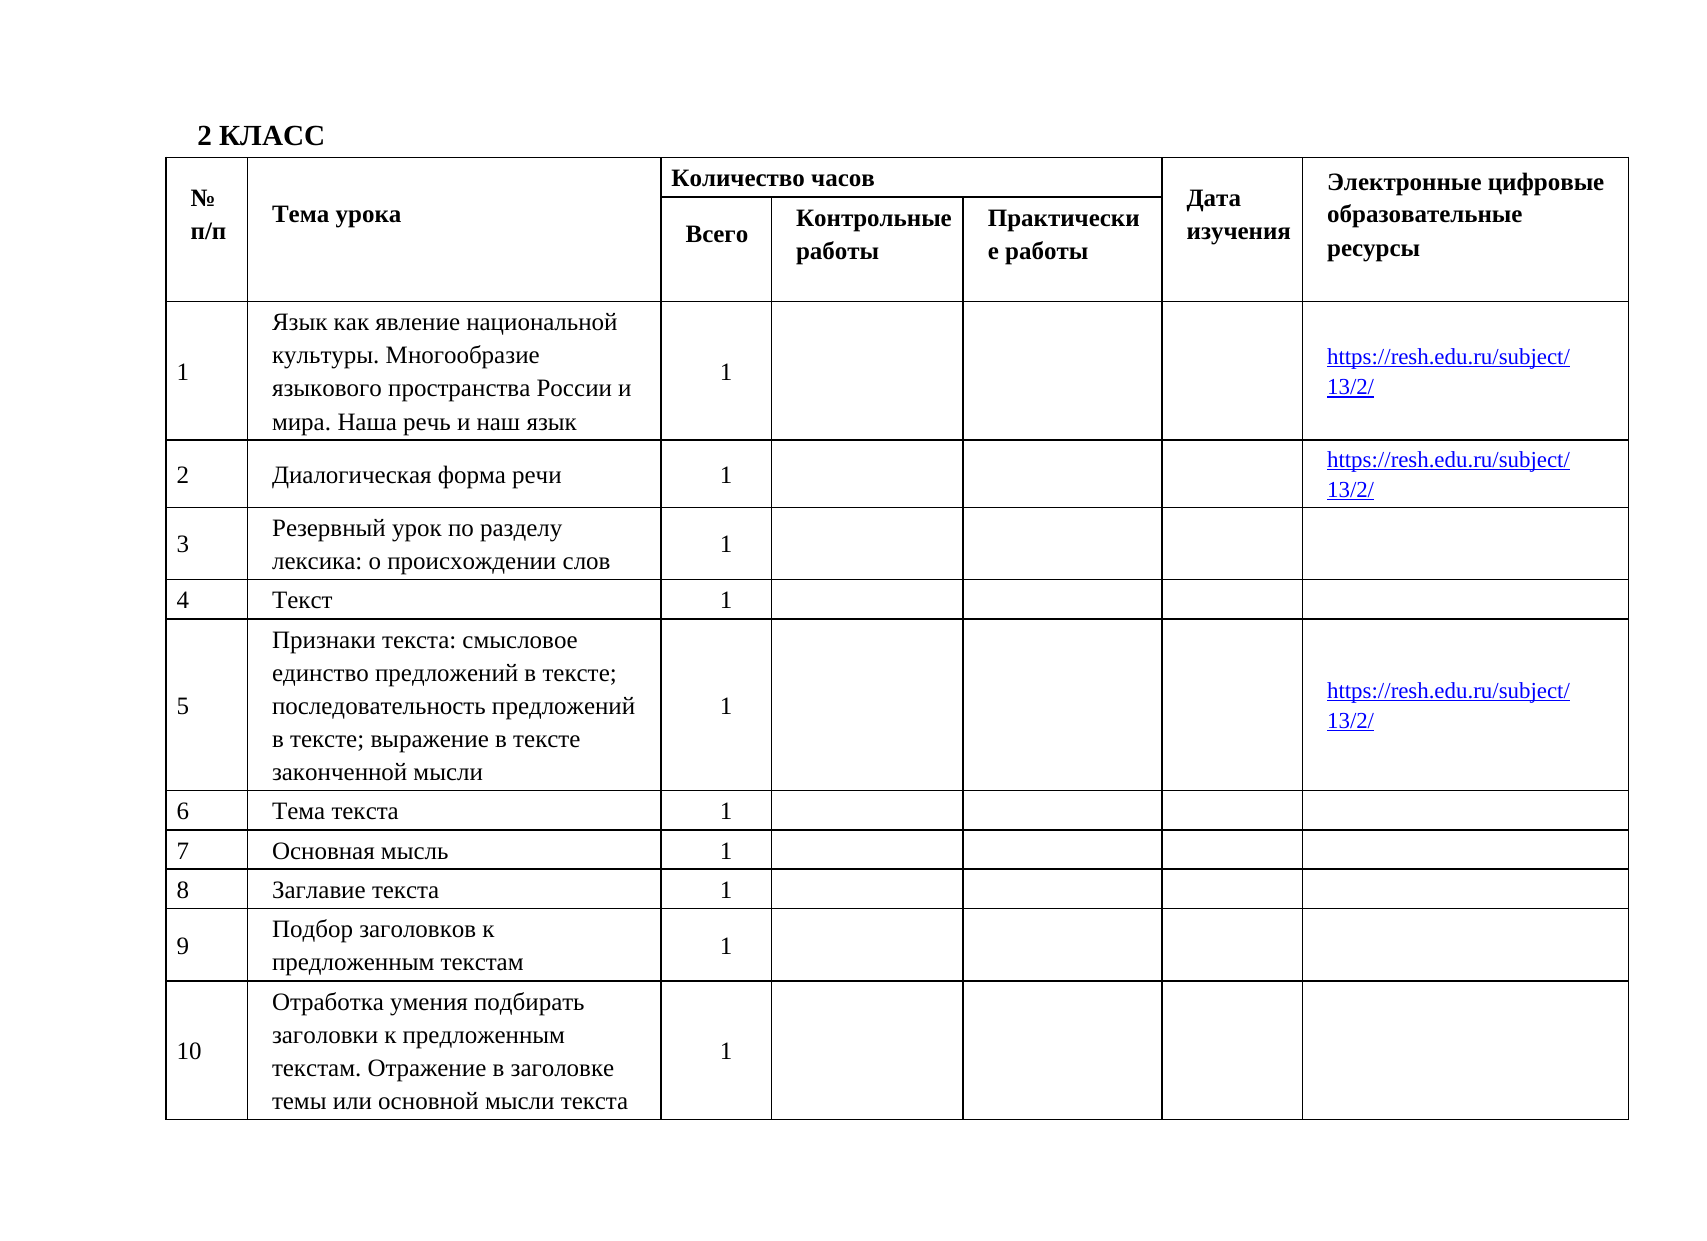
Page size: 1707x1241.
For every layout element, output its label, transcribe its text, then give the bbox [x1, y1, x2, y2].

table_cell Текст [248, 580, 660, 618]
table_cell [1303, 870, 1628, 908]
table_cell Контрольные работы [772, 198, 962, 301]
table_cell 1 [662, 508, 771, 579]
table_cell [964, 441, 1161, 506]
table_cell Тема текста [248, 791, 660, 829]
table_cell [1163, 302, 1302, 439]
table_cell [772, 831, 962, 868]
table_cell 1 [662, 580, 771, 618]
table_cell [772, 508, 962, 579]
table_cell 1 [662, 909, 771, 980]
table_cell [964, 508, 1161, 579]
table_cell 7 [167, 831, 247, 868]
table_cell [1303, 580, 1628, 618]
table_cell Отработка умения подбирать заголовки к предложенным текстам. Отражение в заголовке темы или основной мысли текста [248, 982, 660, 1118]
table_cell [1163, 441, 1302, 506]
table_cell [772, 982, 962, 1118]
table_cell 1 [662, 831, 771, 868]
table_header Тема урока [248, 158, 660, 301]
table_cell 1 [662, 302, 771, 439]
table_cell Язык как явление национальной культуры. Многообразие языкового пространства России и мира. Наша речь и наш язык [248, 302, 660, 439]
table_cell 1 [662, 870, 771, 908]
table_cell [1163, 580, 1302, 618]
table_cell Заглавие текста [248, 870, 660, 908]
table_header Дата изучения [1163, 158, 1302, 301]
table_cell 9 [167, 909, 247, 980]
table_cell 1 [662, 620, 771, 789]
table_cell [964, 580, 1161, 618]
table_cell [1303, 791, 1628, 829]
table_cell 1 [167, 302, 247, 439]
table_cell [1163, 870, 1302, 908]
table_cell 6 [167, 791, 247, 829]
table_cell Практические работы [964, 198, 1161, 301]
table_header № п/п [167, 158, 247, 301]
table_cell [772, 580, 962, 618]
table_cell [964, 982, 1161, 1118]
table_cell https://resh.edu.ru/subject/13/2/ [1303, 302, 1628, 439]
table_cell Признаки текста: смысловое единство предложений в тексте; последовательность предложений в тексте; выражение в тексте законченной мысли [248, 620, 660, 789]
table_cell 5 [167, 620, 247, 789]
table_cell [964, 870, 1161, 908]
table_cell 1 [662, 791, 771, 829]
table_cell [964, 909, 1161, 980]
table_cell 10 [167, 982, 247, 1118]
table_cell [1303, 909, 1628, 980]
text 2 КЛАСС [190, 118, 1618, 152]
table_cell [1303, 982, 1628, 1118]
table_cell Всего [662, 198, 771, 301]
table_cell Подбор заголовков к предложенным текстам [248, 909, 660, 980]
table_cell [772, 870, 962, 908]
table_cell [772, 441, 962, 506]
table_cell 3 [167, 508, 247, 579]
table_cell Диалогическая форма речи [248, 441, 660, 506]
table_cell https://resh.edu.ru/subject/13/2/ [1303, 441, 1628, 506]
table_cell 8 [167, 870, 247, 908]
table_cell [964, 620, 1161, 789]
table_cell [1303, 508, 1628, 579]
table_cell [1163, 982, 1302, 1118]
table_cell Резервный урок по разделу лексика: о происхождении слов [248, 508, 660, 579]
table_cell [1163, 791, 1302, 829]
table_header Электронные цифровые образовательные ресурсы [1303, 158, 1628, 301]
table_cell Основная мысль [248, 831, 660, 868]
table_cell [964, 831, 1161, 868]
table_header Количество часов [662, 158, 1161, 196]
table_cell [1163, 831, 1302, 868]
table_cell [772, 909, 962, 980]
table_cell 1 [662, 982, 771, 1118]
table_cell [1303, 831, 1628, 868]
table_cell 2 [167, 441, 247, 506]
table_cell [772, 791, 962, 829]
table_cell [964, 302, 1161, 439]
table_cell [964, 791, 1161, 829]
table_cell 1 [662, 441, 771, 506]
table_cell [1163, 909, 1302, 980]
table_cell [772, 302, 962, 439]
table_cell [772, 620, 962, 789]
table_cell https://resh.edu.ru/subject/13/2/ [1303, 620, 1628, 789]
table_cell [1163, 508, 1302, 579]
table_cell [1163, 620, 1302, 789]
table_cell 4 [167, 580, 247, 618]
